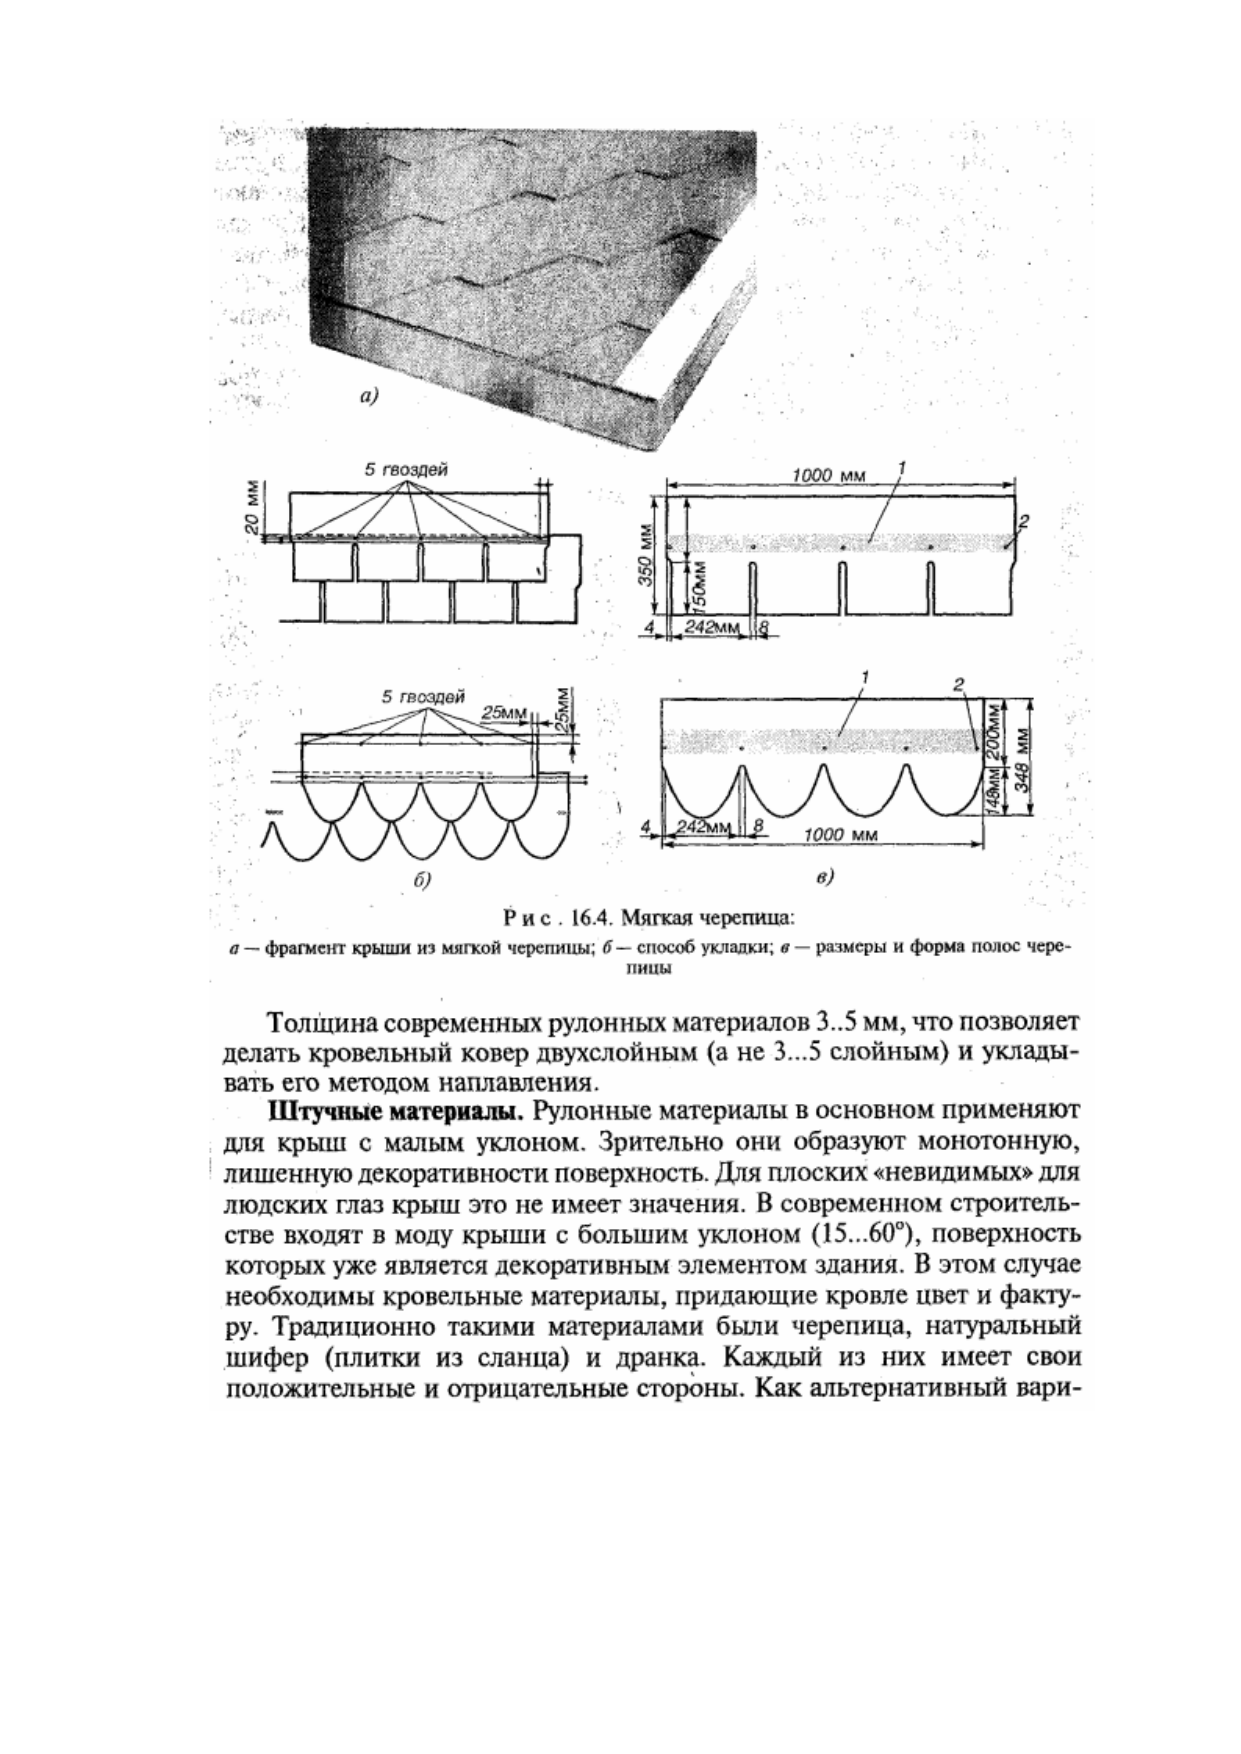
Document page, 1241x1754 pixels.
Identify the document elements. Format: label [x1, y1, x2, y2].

picture [177, 118, 1109, 1411]
